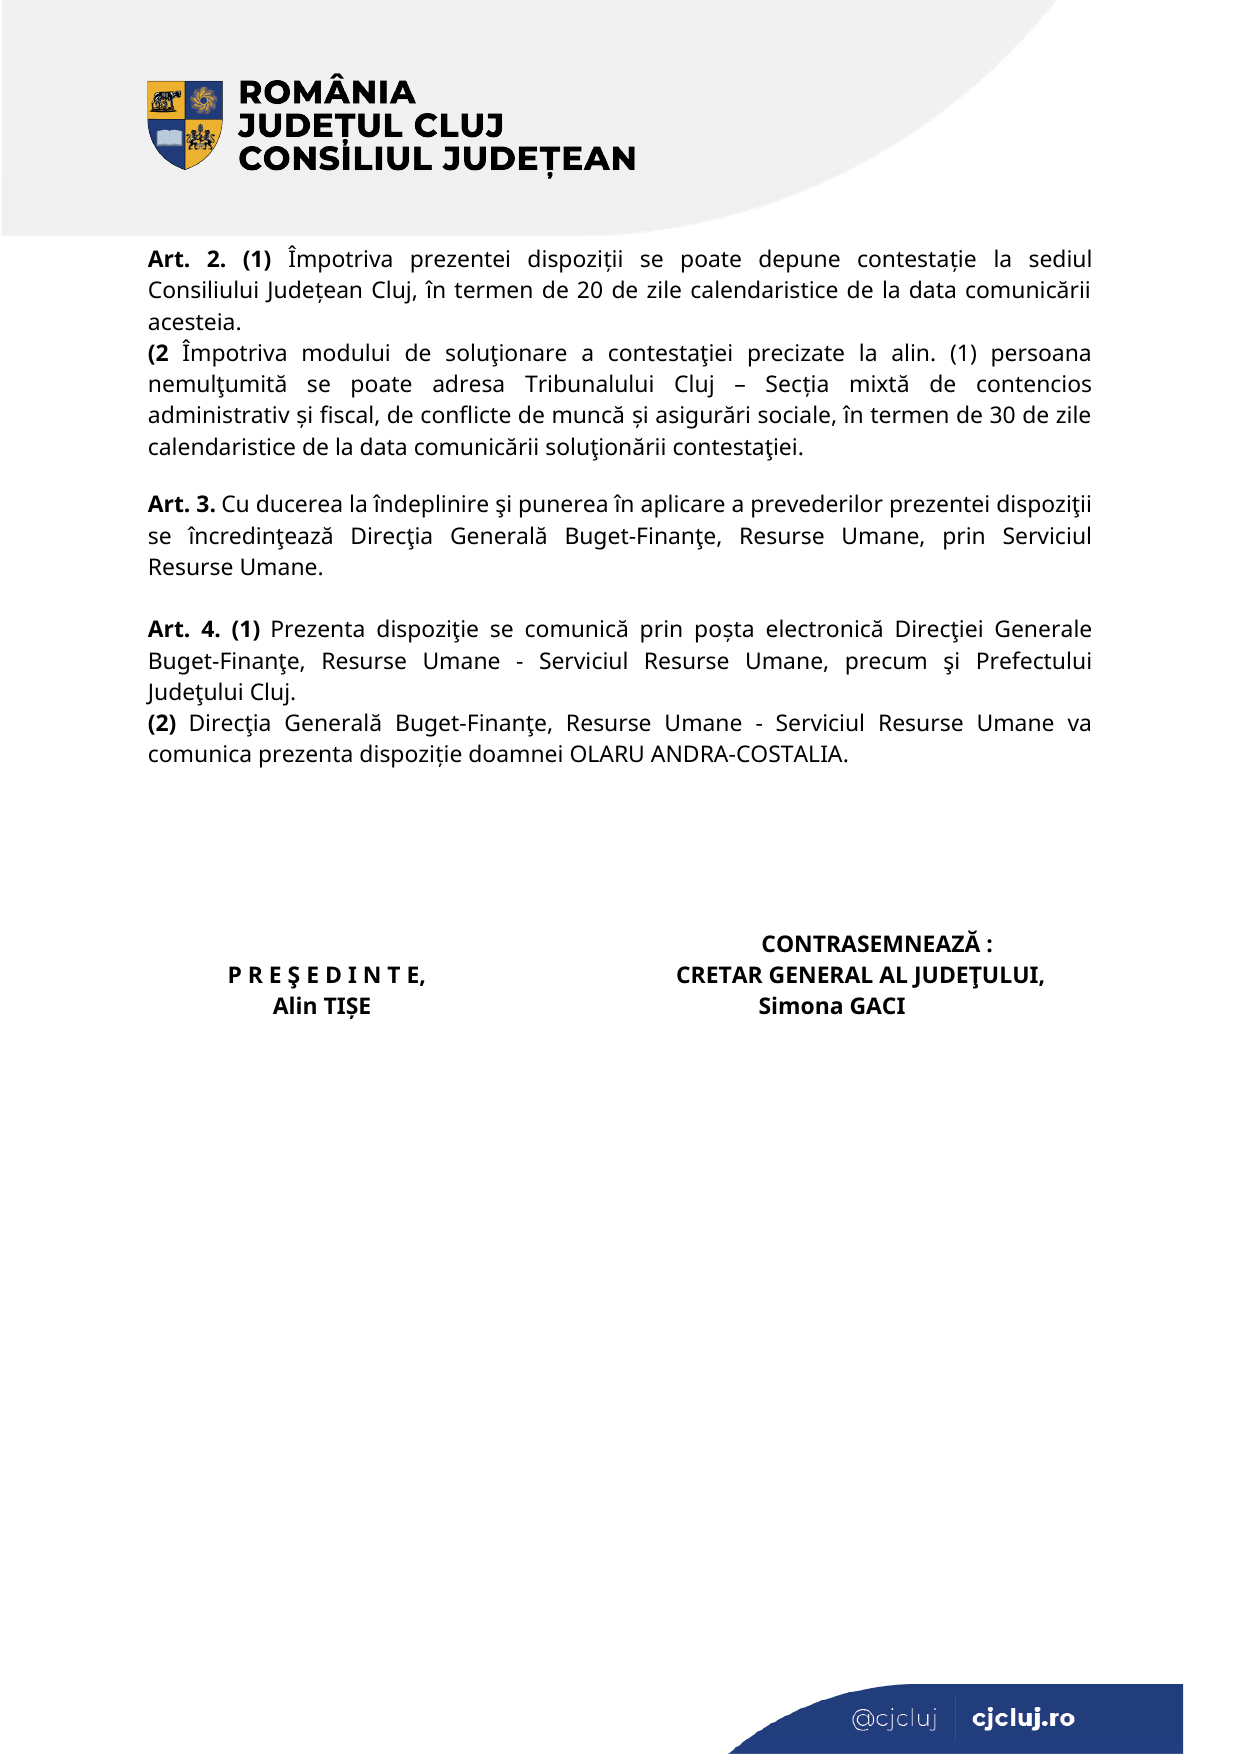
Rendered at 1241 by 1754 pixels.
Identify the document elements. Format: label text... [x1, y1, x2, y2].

text (2 Împotriva modului de soluţionare a contestaţiei precizate la alin. (1) persoana nemulţumită se poate adresa Tribunalului Cluj – Secția mixtă de contencios administrativ și fiscal, de conflicte de muncă și asigurări sociale, în termen de 30 de zile calendaristice de la data comunicării soluţionării contestaţiei. [148, 337, 1093, 462]
text CONTRASEMNEAZĂ : [148, 928, 1093, 959]
text Art. 3. Cu ducerea la îndeplinire şi punerea în aplicare a prevederilor prezentei dispoziţii se încredinţează Direcţia Generală Buget-Finanţe, Resurse Umane, prin Serviciul Resurse Umane. [148, 488, 1093, 582]
picture [727, 1684, 1184, 1754]
text Alin TIȘE Simona GACI [148, 990, 1093, 1021]
text Art. 4. (1) Prezenta dispoziţie se comunică prin poșta electronică Direcţiei Generale Buget-Finanţe, Resurse Umane - Serviciul Resurse Umane, precum şi Prefectului Judeţului Cluj. [148, 613, 1093, 707]
text Art. 2. (1) Împotriva prezentei dispoziții se poate depune contestație la sediul Consiliului Județean Cluj, în termen de 20 de zile calendaristice de la data comunicării acesteia. [148, 243, 1093, 337]
picture [147, 73, 635, 179]
text (2) Direcţia Generală Buget-Finanţe, Resurse Umane - Serviciul Resurse Umane va comunica prezenta dispoziție doamnei OLARU ANDRA-COSTALIA. [148, 707, 1093, 769]
text P R E Ş E D I N T E, CRETAR GENERAL AL JUDEŢULUI, [148, 959, 1093, 990]
